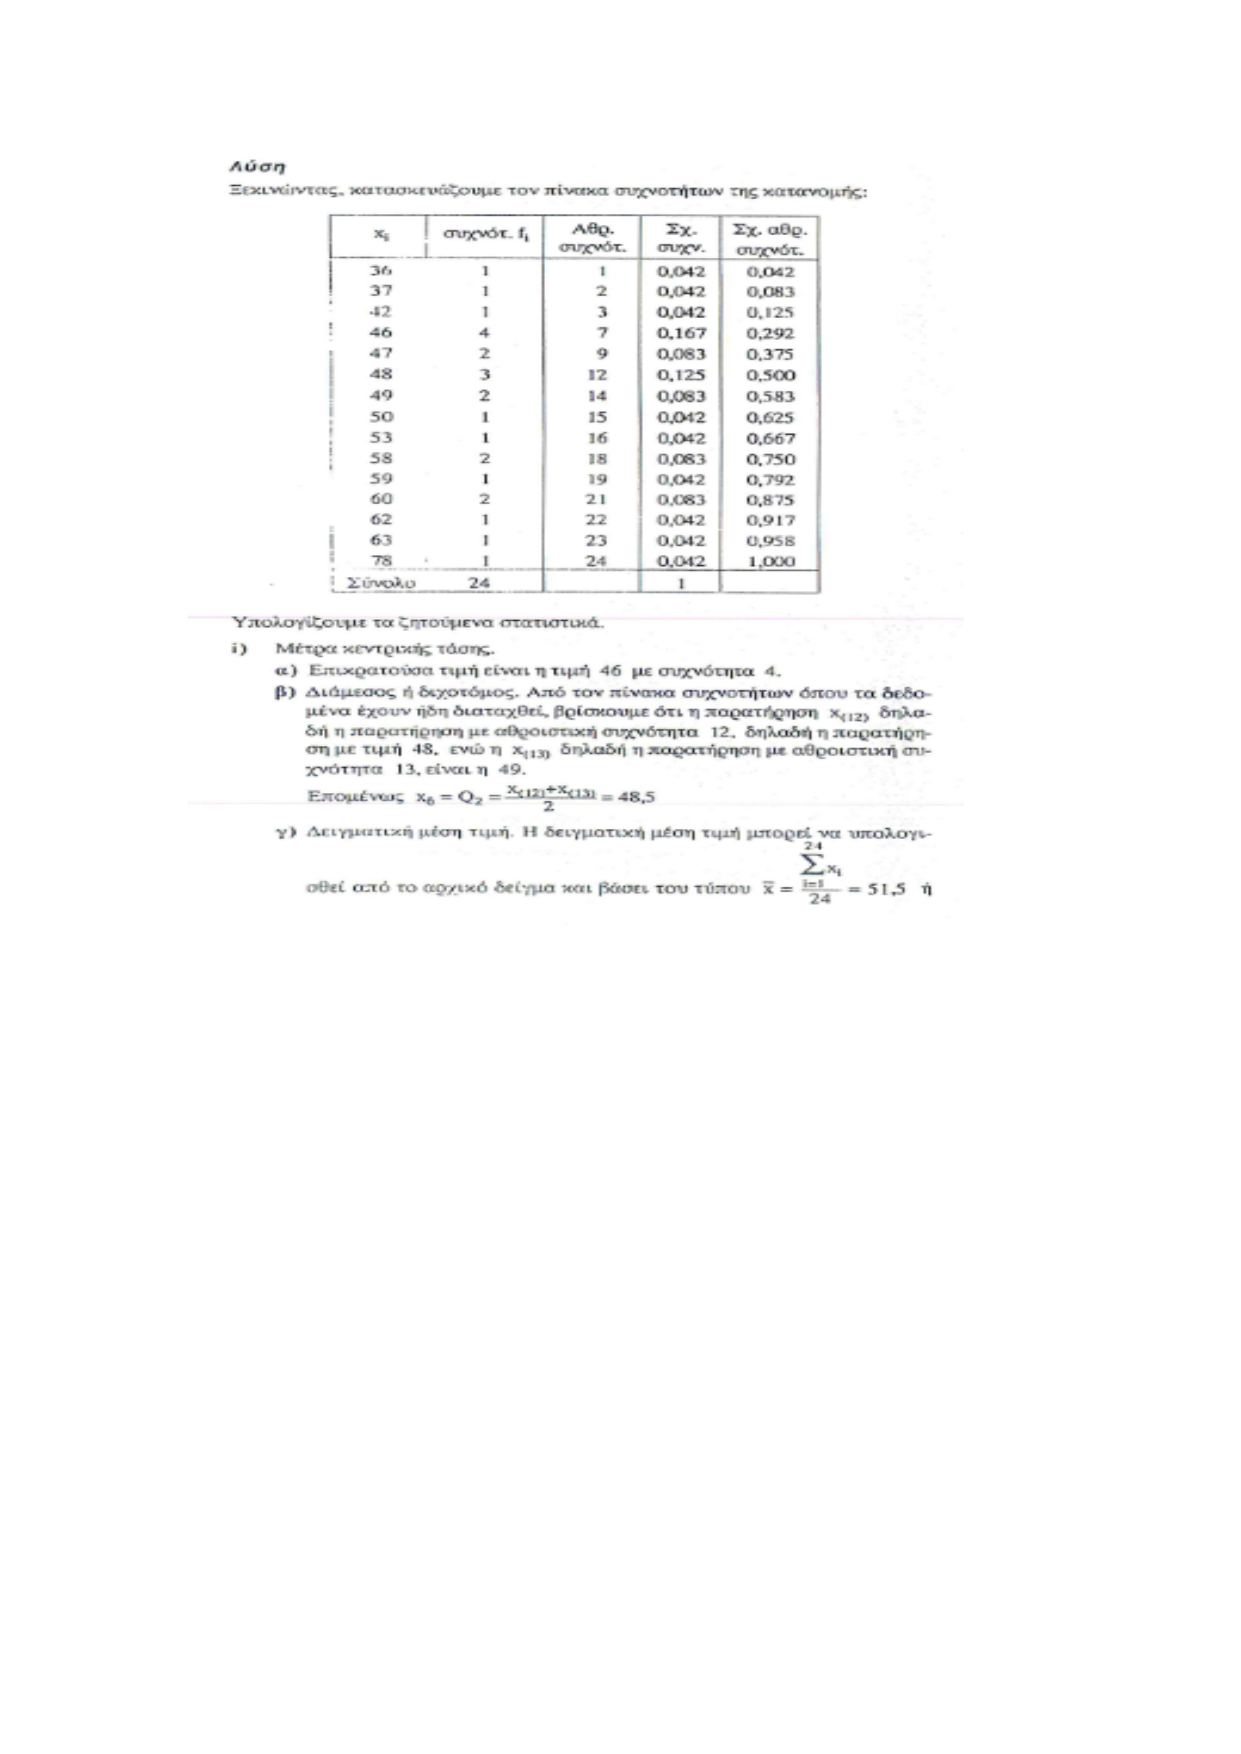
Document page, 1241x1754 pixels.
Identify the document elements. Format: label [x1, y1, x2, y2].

picture [187, 150, 964, 925]
